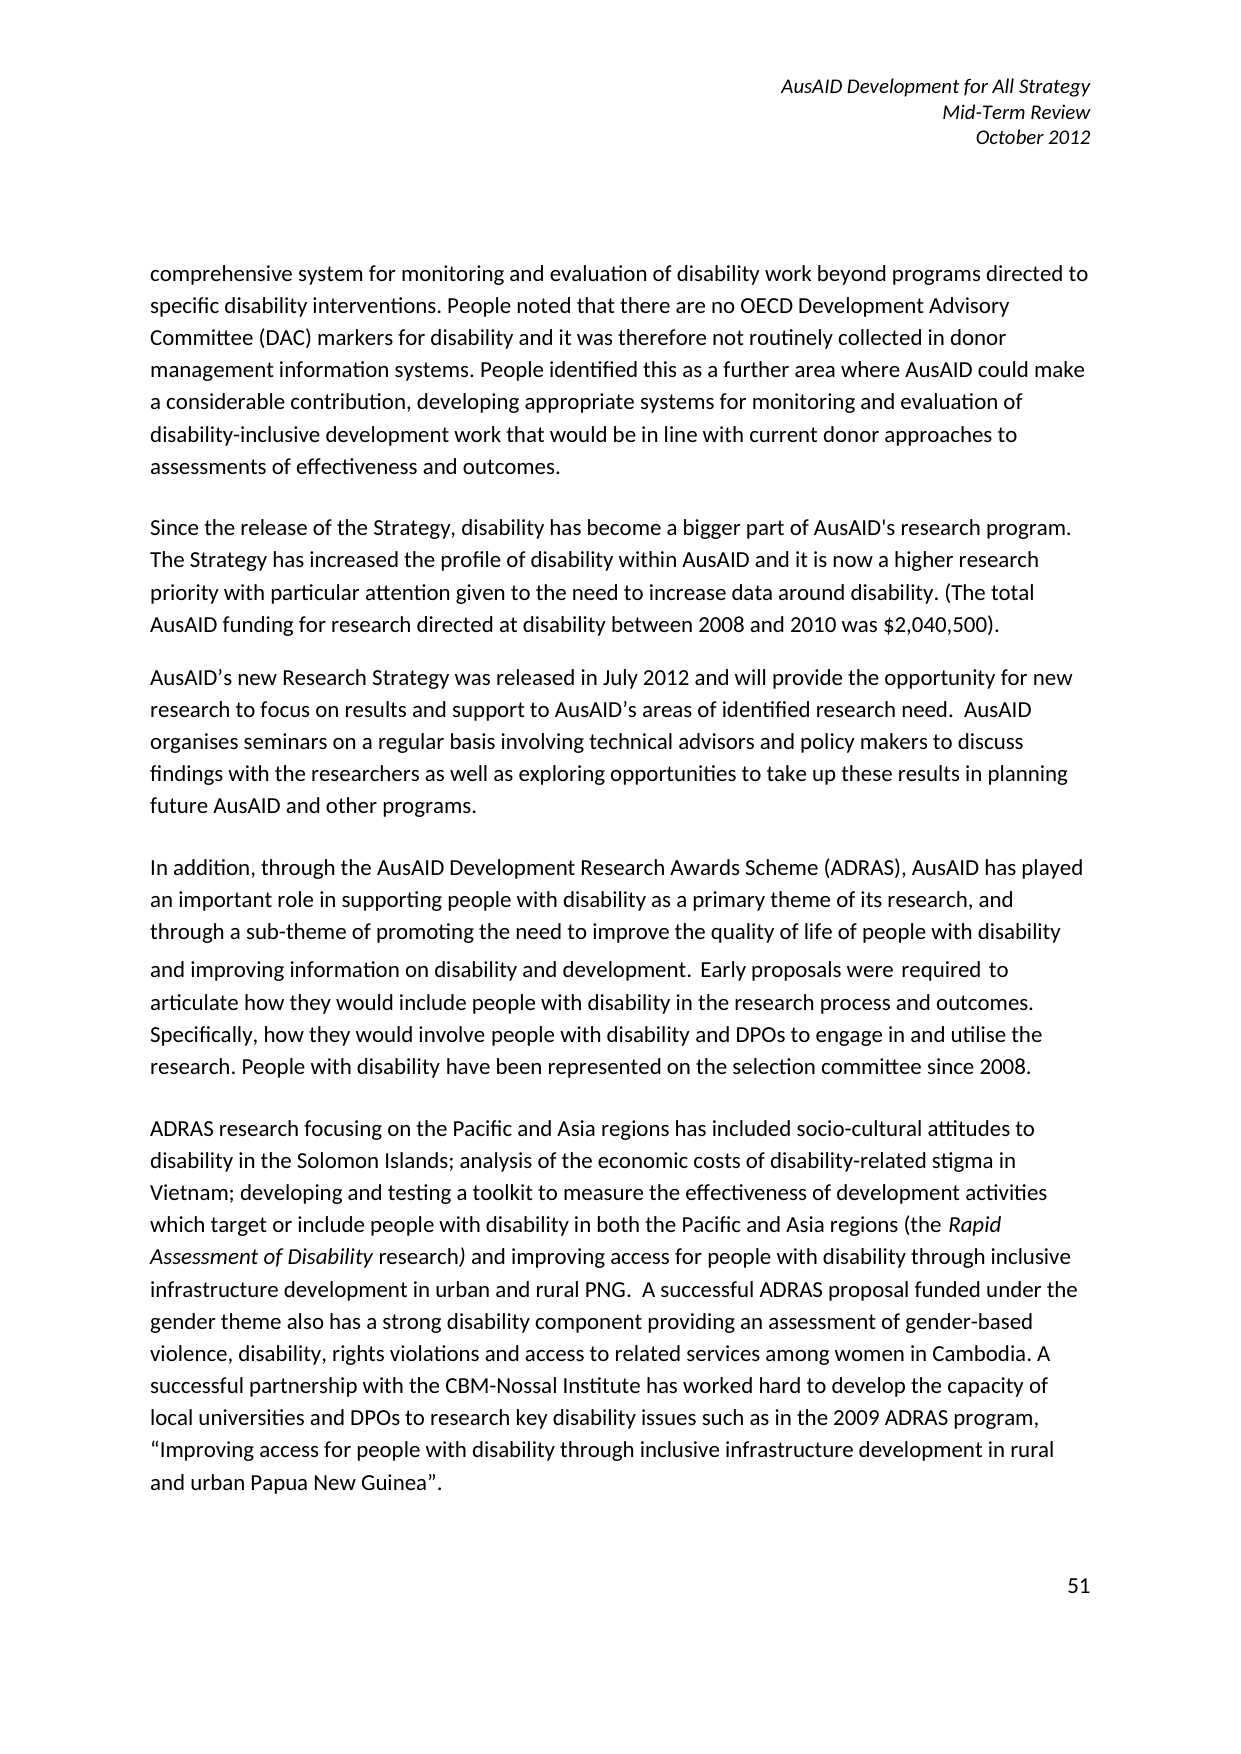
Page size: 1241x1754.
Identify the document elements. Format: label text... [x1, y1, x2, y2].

text AusAID’s new Research Strategy was released in July 2012 and will provide the opportunity for new research to focus on results and support to AusAID’s areas of identified research need. AusAID organises seminars on a regular basis involving technical advisors and policy makers to discuss findings with the researchers as well as exploring opportunities to take up these results in planning future AusAID and other programs. [150, 663, 1090, 819]
text Since the release of the Strategy, disability has become a bigger part of AusAID's research program. The Strategy has increased the profile of disability within AusAID and it is now a higher research priority with particular attention given to the need to increase data around disability. (The total AusAID funding for research directed at disability between 2008 and 2010 was $2,040,500). [150, 513, 1090, 638]
text In addition, through the AusAID Development Research Awards Scheme (ADRAS), AusAID has played an important role in supporting people with disability as a primary theme of its research, and through a sub-theme of promoting the need to improve the quality of life of people with disability and improving information on disability and development. Early proposals were required to articulate how they would include people with disability in the research process and outcomes. Specifically, how they would involve people with disability and DPOs to engage in and utilise the research. People with disability have been represented on the selection committee since 2008. [150, 853, 1090, 1080]
text ADRAS research focusing on the Pacific and Asia regions has included socio-cultural attitudes to disability in the Solomon Islands; analysis of the economic costs of disability-related stigma in Vietnam; developing and testing a toolkit to measure the effectiveness of development activities which target or include people with disability in both the Pacific and Asia regions (the Rapid Assessment of Disability research) and improving access for people with disability through inclusive infrastructure development in urban and rural PNG. A successful ADRAS proposal funded under the gender theme also has a strong disability component providing an assessment of gender-based violence, disability, rights violations and access to related services among women in Cambodia. A successful partnership with the CBM-Nossal Institute has worked hard to develop the capacity of local universities and DPOs to research key disability issues such as in the 2009 ADRAS program, “Improving access for people with disability through inclusive infrastructure development in rural and urban Papua New Guinea”. [150, 1114, 1090, 1496]
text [150, 259, 1090, 480]
